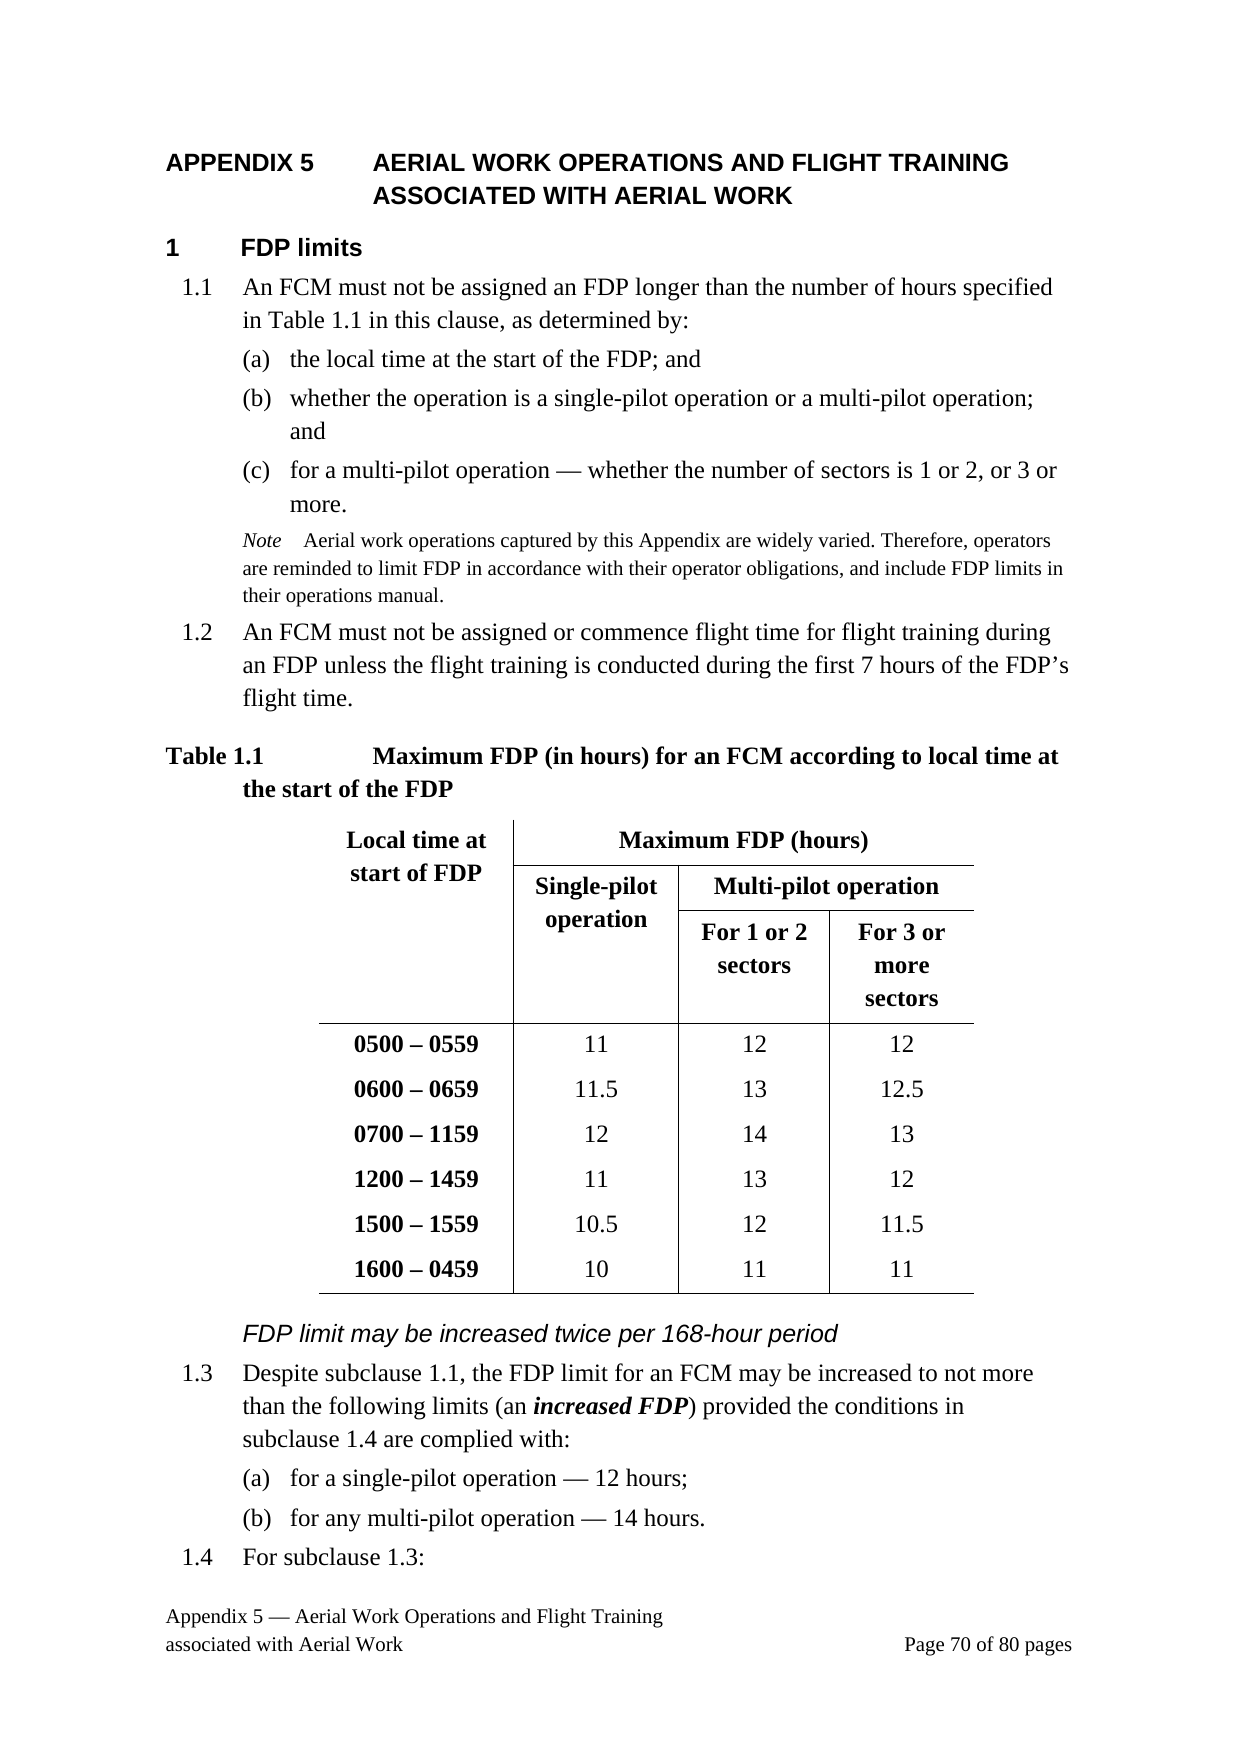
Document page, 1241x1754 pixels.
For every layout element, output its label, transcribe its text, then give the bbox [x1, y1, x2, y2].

table_cell 0500 – 0559 [319, 1024, 513, 1068]
table_cell 11.5 [514, 1068, 678, 1113]
table_cell 11.5 [830, 1203, 974, 1248]
table_cell 13 [679, 1068, 829, 1113]
table_cell 11 [514, 1024, 678, 1068]
text 1.4 For subclause 1.3: [136, 1542, 1075, 1571]
table_cell 0600 – 0659 [319, 1068, 513, 1113]
text Note Aerial work operations captured by this Appendix are widely varied. Therefore, operators are reminded to limit FDP in accordance with their operator obligations, and include FDP limits in their operations manual. [242, 528, 1075, 607]
text (b) whether the operation is a single-pilot operation or a multi-pilot operation; and [242, 383, 1075, 445]
table_cell 12 [830, 1024, 974, 1068]
table_cell 13 [830, 1113, 974, 1158]
text (b) for any multi-pilot operation — 14 hours. [242, 1503, 1075, 1531]
text (c) for a multi-pilot operation — whether the number of sectors is 1 or 2, or 3 or more. [242, 456, 1075, 517]
table_cell 14 [679, 1113, 829, 1158]
table_cell 10.5 [514, 1203, 678, 1248]
table_cell 11 [830, 1248, 974, 1293]
table_cell 13 [679, 1158, 829, 1203]
table_cell 12 [679, 1203, 829, 1248]
table_header Maximum FDP (hours) [514, 820, 974, 864]
table_cell 1200 – 1459 [319, 1158, 513, 1203]
table_cell 1600 – 0459 [319, 1248, 513, 1293]
table_cell Multi-pilot operation [679, 866, 974, 910]
text 1 FDP limits [165, 232, 1075, 261]
subtitle Table 1.1 Maximum FDP (in hours) for an FCM according to local time at the start of the FDP [165, 741, 1075, 803]
text (a) the local time at the start of the FDP; and [242, 344, 1075, 373]
text 1.2 An FCM must not be assigned or commence flight time for flight training during an FDP unless the flight training is conducted during the first 7 hours of the FDP’s flight time. [136, 617, 1075, 712]
table_cell For 1 or 2 sectors [679, 911, 829, 1022]
table_cell 10 [514, 1248, 678, 1293]
text 1.3 Despite subclause 1.1, the FDP limit for an FCM may be increased to not more than the following limits (an increased FDP) provided the conditions in subclause 1.4 are complied with: [136, 1358, 1075, 1453]
subtitle APPENDIX 5 AERIAL WORK OPERATIONS AND FLIGHT TRAINING ASSOCIATED WITH AERIAL WORK [165, 148, 1075, 209]
table_cell 1500 – 1559 [319, 1203, 513, 1248]
table_cell 11 [679, 1248, 829, 1293]
table_header Local time at start of FDP [319, 820, 513, 1022]
table_cell 12.5 [830, 1068, 974, 1113]
table_cell For 3 or more sectors [830, 911, 974, 1022]
table_cell Single-pilot operation [514, 866, 678, 1022]
table_cell 12 [679, 1024, 829, 1068]
text 1.1 An FCM must not be assigned an FDP longer than the number of hours specified in Table 1.1 in this clause, as determined by: [136, 272, 1075, 333]
table_cell 0700 – 1159 [319, 1113, 513, 1158]
text FDP limit may be increased twice per 168-hour period [165, 1319, 1075, 1348]
table_cell 12 [830, 1158, 974, 1203]
table_cell 11 [514, 1158, 678, 1203]
table_cell 12 [514, 1113, 678, 1158]
text (a) for a single-pilot operation — 12 hours; [242, 1463, 1075, 1492]
